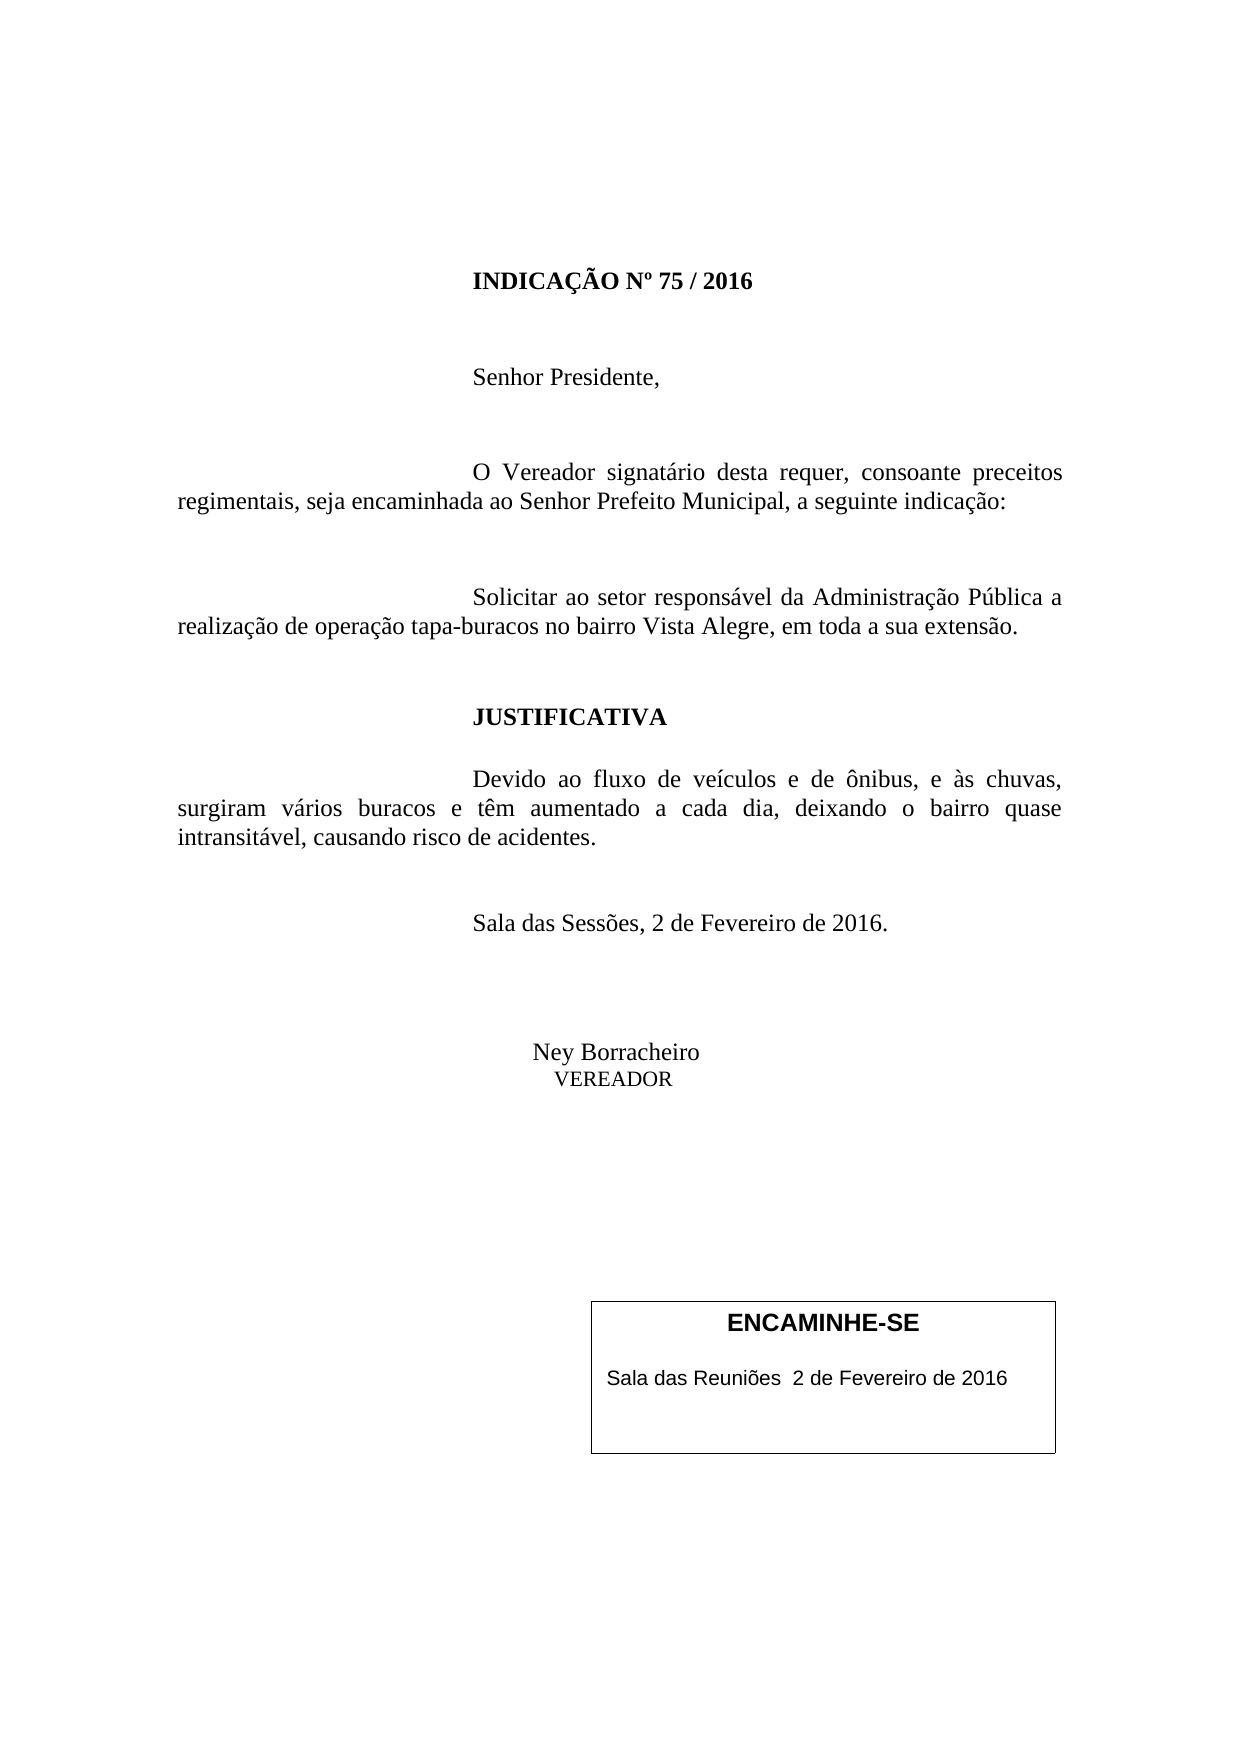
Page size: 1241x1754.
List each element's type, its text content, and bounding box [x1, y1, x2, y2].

text Devido ao fluxo de veículos e de ônibus, e às chuvas, surgiram vários buracos e têm aumentado a cada dia, deixando o bairro quase intransitável, causando risco de acidentes. [177, 764, 1063, 850]
text O Vereador signatário desta requer, consoante preceitos regimentais, seja encaminhada ao Senhor Prefeito Municipal, a seguinte indicação: [177, 457, 1063, 515]
table_header Ney Borracheiro [170, 1037, 1056, 1066]
text Senhor Presidente, [472, 362, 1063, 390]
text JUSTIFICATIVA [177, 702, 1004, 731]
text Sala das Sessões, 2 de Fevereiro de 2016. [472, 908, 1063, 937]
table_cell VEREADOR [170, 1066, 1056, 1095]
text Solicitar ao setor responsável da Administração Pública a realização de operação tapa-buracos no bairro Vista Alegre, em toda a sua extensão. [177, 582, 1063, 639]
text INDICAÇÃO Nº 75 / 2016 [472, 266, 1063, 294]
